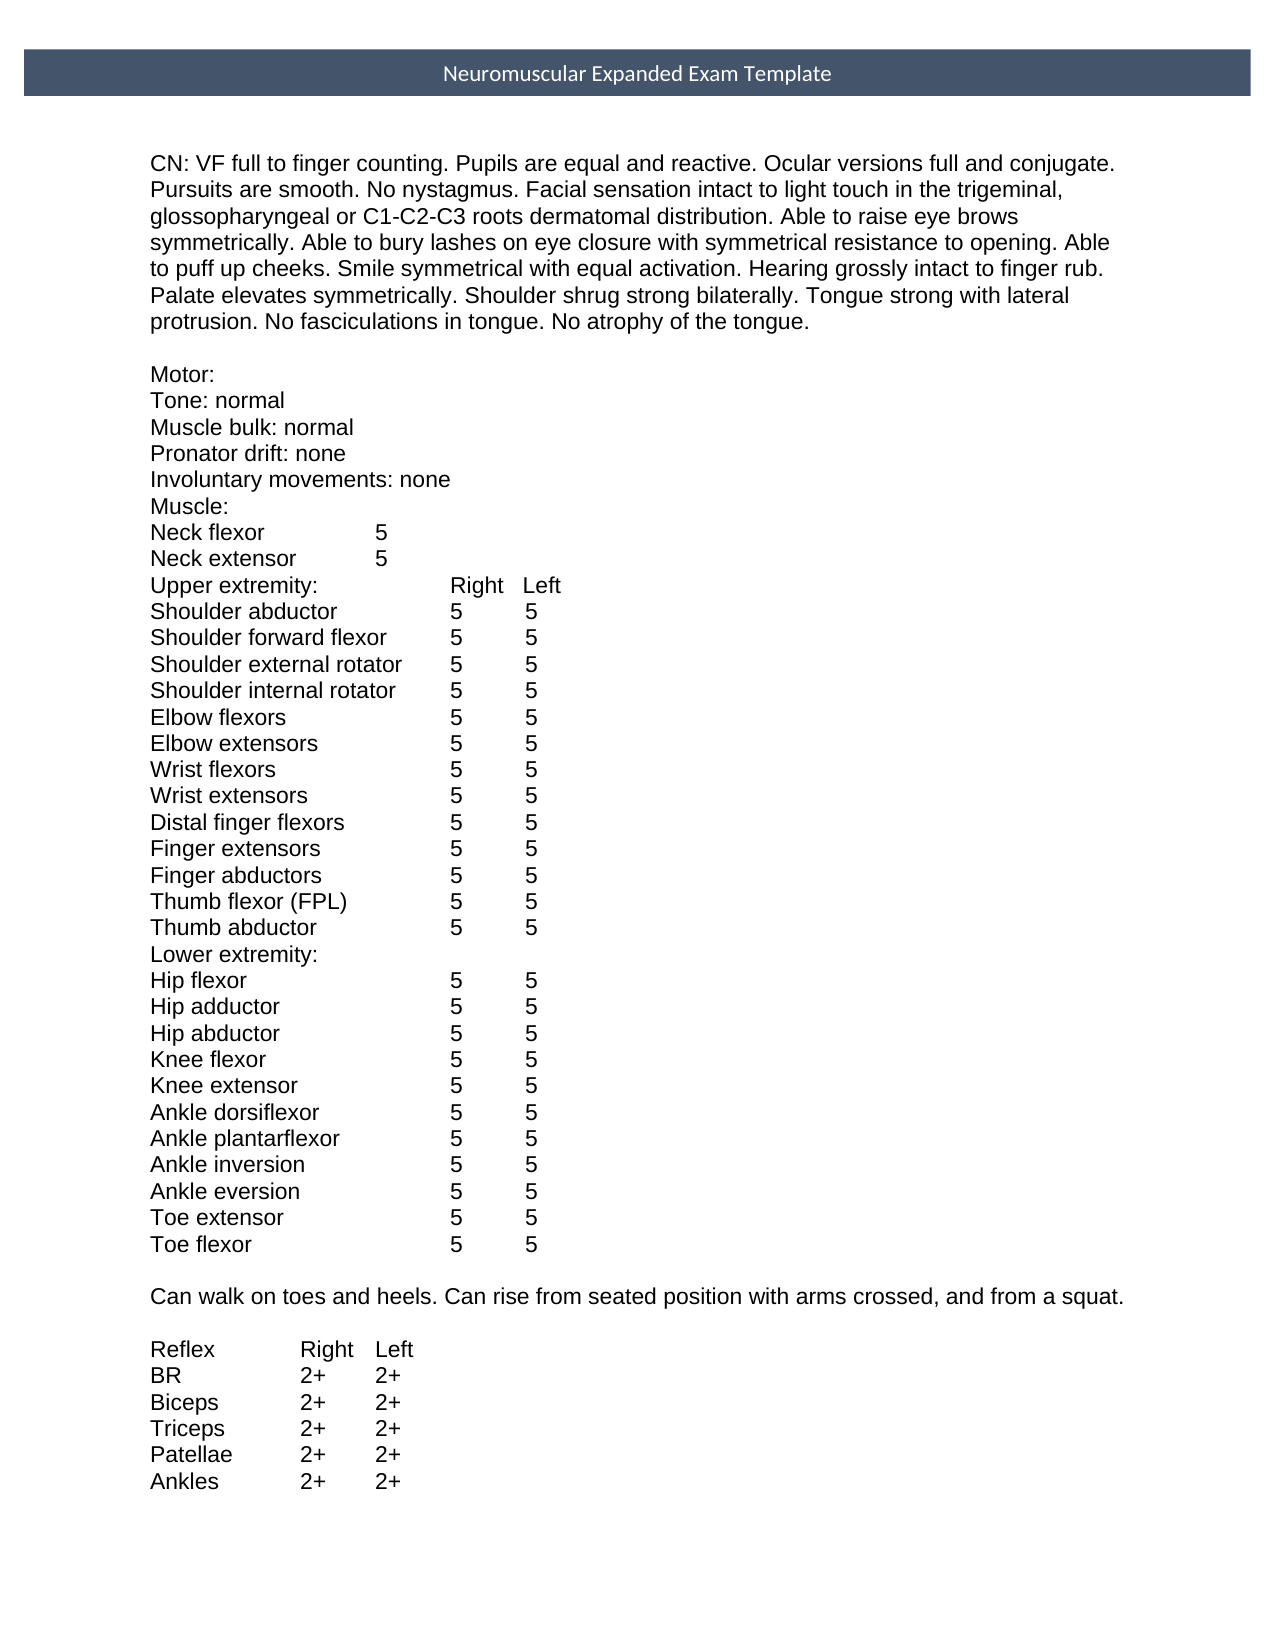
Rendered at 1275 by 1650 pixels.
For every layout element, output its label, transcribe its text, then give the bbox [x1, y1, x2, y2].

text Shoulder abductor 5 5 [150, 598, 1125, 624]
text Shoulder forward flexor 5 5 [150, 624, 1125, 651]
text Involuntary movements: none [150, 466, 1125, 493]
text CN: VF full to finger counting. Pupils are equal and reactive. Ocular versions full and conjugate. Pursuits are smooth. No nystagmus. Facial sensation intact to light touch in the trigeminal, glossopharyngeal or C1-C2-C3 roots dermatomal distribution. Able to raise eye brows symmetrically. Able to bury lashes on eye closure with symmetrical resistance to opening. Able to puff up cheeks. Smile symmetrical with equal activation. Hearing grossly intact to finger rub. Palate elevates symmetrically. Shoulder shrug strong bilaterally. Tongue strong with lateral protrusion. No fasciculations in tongue. No atrophy of the tongue. [150, 150, 1125, 334]
text Hip flexor 5 5 [150, 967, 1125, 993]
text Muscle bulk: normal [150, 413, 1125, 440]
text Knee extensor 5 5 [150, 1072, 1125, 1099]
text Toe flexor 5 5 [150, 1231, 1125, 1257]
text Wrist flexors 5 5 [150, 756, 1125, 782]
text Elbow flexors 5 5 [150, 703, 1125, 730]
text Thumb flexor (FPL) 5 5 [150, 888, 1125, 914]
text Neck flexor 5 [150, 519, 1125, 545]
text Ankle dorsiflexor 5 5 [150, 1099, 1125, 1125]
text Wrist extensors 5 5 [150, 782, 1125, 809]
text Finger abductors 5 5 [150, 862, 1125, 888]
text Upper extremity: Right Left [150, 572, 1125, 598]
text Lower extremity: [150, 941, 1125, 967]
text Distal finger flexors 5 5 [150, 809, 1125, 835]
text Tone: normal [150, 387, 1125, 413]
text Thumb abductor 5 5 [150, 914, 1125, 941]
text Patellae 2+ 2+ [150, 1441, 1125, 1468]
text Finger extensors 5 5 [150, 835, 1125, 862]
text Ankle inversion 5 5 [150, 1151, 1125, 1178]
text Muscle: [150, 493, 1125, 519]
text Pronator drift: none [150, 440, 1125, 466]
text Elbow extensors 5 5 [150, 730, 1125, 756]
text Ankle plantarflexor 5 5 [150, 1125, 1125, 1151]
text Biceps 2+ 2+ [150, 1389, 1125, 1415]
text Hip abductor 5 5 [150, 1020, 1125, 1046]
text Reflex Right Left [150, 1336, 1125, 1362]
text Neck extensor 5 [150, 545, 1125, 572]
text Can walk on toes and heels. Can rise from seated position with arms crossed, and from a squat. [150, 1283, 1125, 1309]
text Triceps 2+ 2+ [150, 1415, 1125, 1441]
text Ankles 2+ 2+ [150, 1468, 1125, 1494]
text Shoulder internal rotator 5 5 [150, 677, 1125, 703]
text Shoulder external rotator 5 5 [150, 651, 1125, 677]
text Hip adductor 5 5 [150, 993, 1125, 1020]
text Ankle eversion 5 5 [150, 1178, 1125, 1204]
text Toe extensor 5 5 [150, 1204, 1125, 1231]
text BR 2+ 2+ [150, 1362, 1125, 1389]
text Motor: [150, 361, 1125, 387]
text Knee flexor 5 5 [150, 1046, 1125, 1072]
